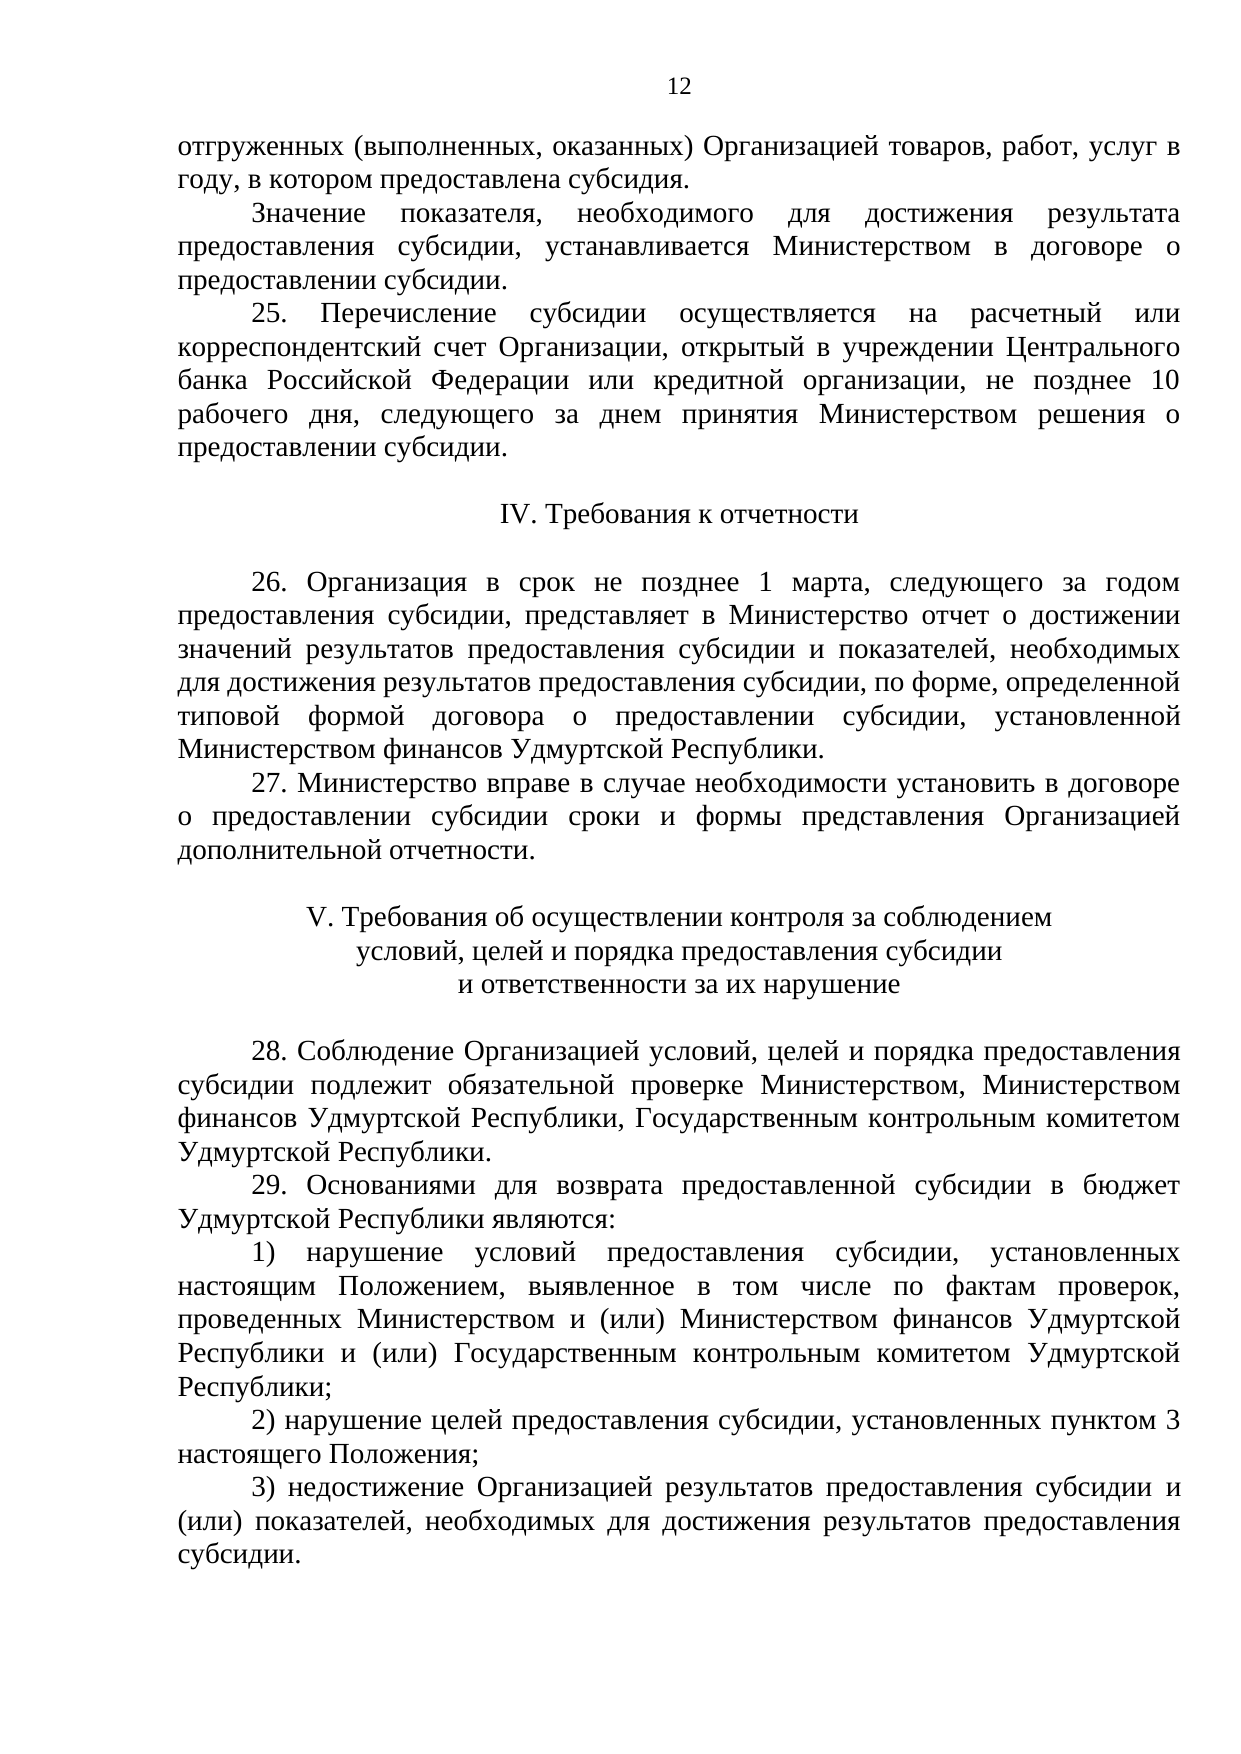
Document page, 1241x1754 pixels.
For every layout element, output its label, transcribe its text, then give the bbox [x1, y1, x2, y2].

text 1) нарушение условий предоставления субсидии, установленных настоящим Положением, выявленное в том числе по фактам проверок, проведенных Министерством и (или) Министерством финансов Удмуртской Республики и (или) Государственным контрольным комитетом Удмуртской Республики; [177, 1234, 1181, 1402]
text 28. Соблюдение Организацией условий, целей и порядка предоставления субсидии подлежит обязательной проверке Министерством, Министерством финансов Удмуртской Республики, Государственным контрольным комитетом Удмуртской Республики. [177, 1033, 1181, 1167]
text 26. Организация в срок не позднее 1 марта, следующего за годом предоставления субсидии, представляет в Министерство отчет о достижении значений результатов предоставления субсидии и показателей, необходимых для достижения результатов предоставления субсидии, по форме, определенной типовой формой договора о предоставлении субсидии, установленной Министерством финансов Удмуртской Республики. [177, 564, 1181, 765]
text IV. Требования к отчетности [177, 497, 1181, 530]
text 25. Перечисление субсидии осуществляется на расчетный или корреспондентский счет Организации, открытый в учреждении Центрального банка Российской Федерации или кредитной организации, не позднее 10 рабочего дня, следующего за днем принятия Министерством решения о предоставлении субсидии. [177, 295, 1181, 463]
text 27. Министерство вправе в случае необходимости установить в договоре о предоставлении субсидии сроки и формы представления Организацией дополнительной отчетности. [177, 765, 1181, 866]
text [177, 128, 1181, 195]
text и ответственности за их нарушение [177, 966, 1181, 1000]
text 29. Основаниями для возврата предоставленной субсидии в бюджет Удмуртской Республики являются: [177, 1167, 1181, 1234]
text 3) недостижение Организацией результатов предоставления субсидии и (или) показателей, необходимых для достижения результатов предоставления субсидии. [177, 1469, 1181, 1570]
text 2) нарушение целей предоставления субсидии, установленных пунктом 3 настоящего Положения; [177, 1402, 1181, 1469]
text Значение показателя, необходимого для достижения результата предоставления субсидии, устанавливается Министерством в договоре о предоставлении субсидии. [177, 195, 1181, 295]
text V. Требования об осуществлении контроля за соблюдением [177, 899, 1181, 933]
text условий, целей и порядка предоставления субсидии [177, 933, 1181, 966]
